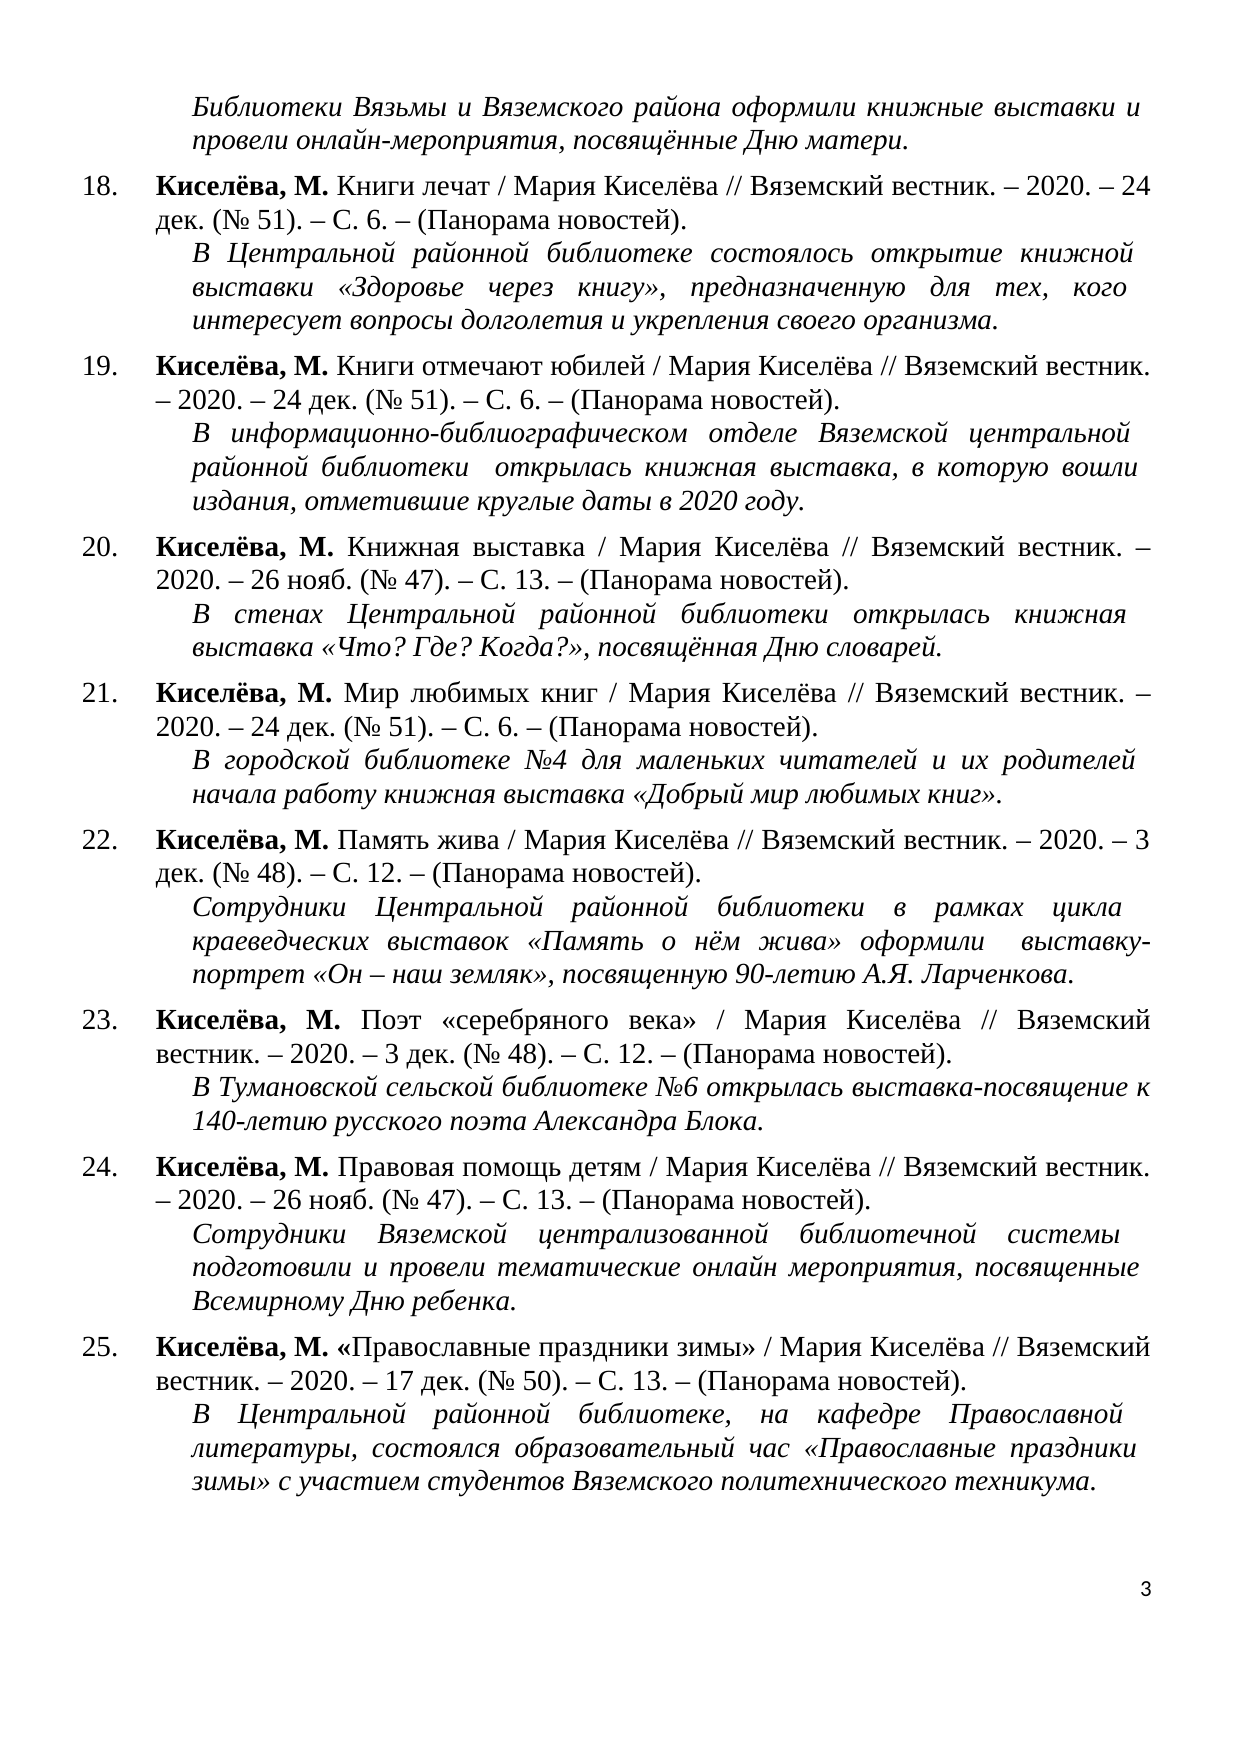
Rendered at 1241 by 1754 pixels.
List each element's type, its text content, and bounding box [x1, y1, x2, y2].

list В стенах Центральной районной библиотеки открылась книжная выставка «Что? Где? Когда?», посвящённая Дню словарей. [118, 596, 1152, 663]
list Киселёва, М. Книжная выставка / Мария Киселёва // Вяземский вестник. – 2020. – 26 нояб. (№ 47). – С. 13. – (Панорама новостей). [118, 529, 1152, 596]
list Киселёва, М. Поэт «серебряного века» / Мария Киселёва // Вяземский вестник. – 2020. – 3 дек. (№ 48). – С. 12. – (Панорама новостей). [118, 1002, 1152, 1069]
list Киселёва, М. Правовая помощь детям / Мария Киселёва // Вяземский вестник. – 2020. – 26 нояб. (№ 47). – С. 13. – (Панорама новостей). [118, 1149, 1152, 1216]
list В Тумановской сельской библиотеке №6 открылась выставка-посвящение к 140-летию русского поэта Александра Блока. [118, 1069, 1152, 1136]
list В информационно-библиографическом отделе Вяземской центральной районной библиотеки открылась книжная выставка, в которую вошли издания, отметившие круглые даты в 2020 году. [118, 416, 1152, 516]
list В Центральной районной библиотеке состоялось открытие книжной выставки «Здоровье через книгу», предназначенную для тех, кого интересует вопросы долголетия и укрепления своего организма. [118, 235, 1152, 336]
list Библиотеки Вязьмы и Вяземского района оформили книжные выставки и провели онлайн-мероприятия, посвящённые Дню матери. [118, 89, 1152, 156]
list Киселёва, М. Мир любимых книг / Мария Киселёва // Вяземский вестник. – 2020. – 24 дек. (№ 51). – С. 6. – (Панорама новостей). [118, 675, 1152, 742]
list Киселёва, М. Книги отмечают юбилей / Мария Киселёва // Вяземский вестник. – 2020. – 24 дек. (№ 51). – С. 6. – (Панорама новостей). [118, 348, 1152, 416]
list Сотрудники Вяземской централизованной библиотечной системы подготовили и провели тематические онлайн мероприятия, посвященные Всемирному Дню ребенка. [118, 1216, 1152, 1317]
list В городской библиотеке №4 для маленьких читателей и их родителей начала работу книжная выставка «Добрый мир любимых книг». [118, 742, 1152, 809]
list Киселёва, М. Память жива / Мария Киселёва // Вяземский вестник. – 2020. – 3 дек. (№ 48). – С. 12. – (Панорама новостей). [118, 822, 1152, 889]
list Киселёва, М. Книги лечат / Мария Киселёва // Вяземский вестник. – 2020. – 24 дек. (№ 51). – С. 6. – (Панорама новостей). [118, 168, 1152, 235]
list В Центральной районной библиотеке, на кафедре Православной литературы, состоялся образовательный час «Православные праздники зимы» с участием студентов Вяземского политехнического техникума. [118, 1396, 1152, 1497]
list Сотрудники Центральной районной библиотеки в рамках цикла краеведческих выставок «Память о нём жива» оформили выставку- портрет «Он – наш земляк», посвященную 90-летию А.Я. Ларченкова. [118, 889, 1152, 990]
list Киселёва, М. «Православные праздники зимы» / Мария Киселёва // Вяземский вестник. – 2020. – 17 дек. (№ 50). – С. 13. – (Панорама новостей). [118, 1329, 1152, 1396]
